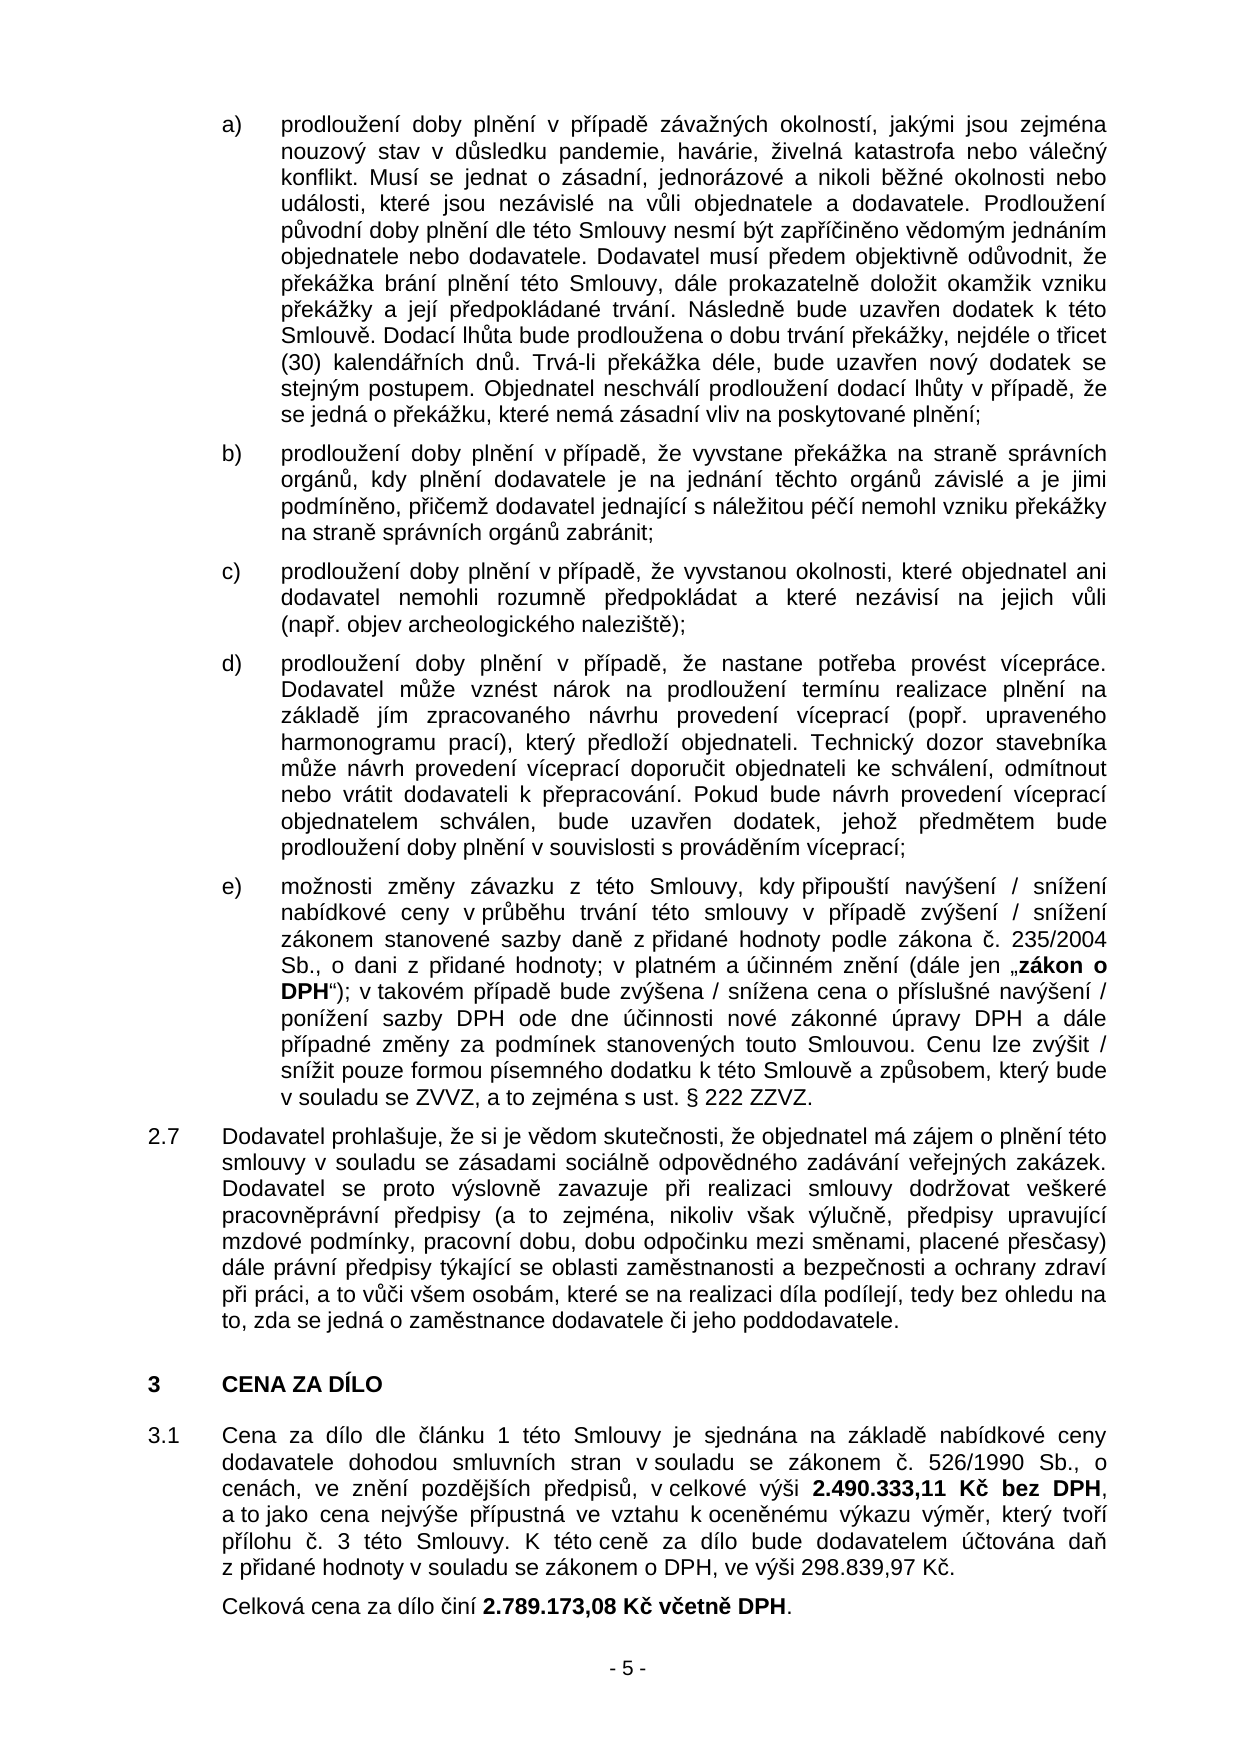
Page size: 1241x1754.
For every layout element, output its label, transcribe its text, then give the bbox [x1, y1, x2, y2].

list možnosti změny závazku z této Smlouvy, kdy připouští navýšení / snížení nabídkové ceny v průběhu trvání této smlouvy v případě zvýšení / snížení zákonem stanovené sazby daně z přidané hodnoty podle zákona č. 235/2004 Sb., o dani z přidané hodnoty; v platném a účinném znění (dále jen „zákon o DPH“); v takovém případě bude zvýšena / snížena cena o příslušné navýšení / ponížení sazby DPH ode dne účinnosti nové zákonné úpravy DPH a dále případné změny za podmínek stanovených touto Smlouvou. Cenu lze zvýšit / snížit pouze formou písemného dodatku k této Smlouvě a způsobem, který bude v souladu se ZVVZ, a to zejména s ust. § 222 ZZVZ. [222, 873, 1107, 1110]
list prodloužení doby plnění v případě závažných okolností, jakými jsou zejména nouzový stav v důsledku pandemie, havárie, živelná katastrofa nebo válečný konflikt. Musí se jednat o zásadní, jednorázové a nikoli běžné okolnosti nebo události, které jsou nezávislé na vůli objednatele a dodavatele. Prodloužení původní doby plnění dle této Smlouvy nesmí být zapříčiněno vědomým jednáním objednatele nebo dodavatele. Dodavatel musí předem objektivně odůvodnit, že překážka brání plnění této Smlouvy, dále prokazatelně doložit okamžik vzniku překážky a její předpokládané trvání. Následně bude uzavřen dodatek k této Smlouvě. Dodací lhůta bude prodloužena o dobu trvání překážky, nejdéle o třicet (30) kalendářních dnů. Trvá-li překážka déle, bude uzavřen nový dodatek se stejným postupem. Objednatel neschválí prodloužení dodací lhůty v případě, že se jedná o překážku, které nemá zásadní vliv na poskytované plnění; [222, 111, 1107, 428]
list prodloužení doby plnění v případě, že vyvstanou okolnosti, které objednatel ani dodavatel nemohli rozumně předpokládat a které nezávisí na jejich vůli (např. objev archeologického naleziště); [222, 558, 1107, 637]
list prodloužení doby plnění v případě, že nastane potřeba provést vícepráce. Dodavatel může vznést nárok na prodloužení termínu realizace plnění na základě jím zpracovaného návrhu provedení víceprací (popř. upraveného harmonogramu prací), který předloží objednateli. Technický dozor stavebníka může návrh provedení víceprací doporučit objednateli ke schválení, odmítnout nebo vrátit dodavateli k přepracování. Pokud bude návrh provedení víceprací objednatelem schválen, bude uzavřen dodatek, jehož předmětem bude prodloužení doby plnění v souvislosti s prováděním víceprací; [222, 649, 1107, 860]
list prodloužení doby plnění v případě, že vyvstane překážka na straně správních orgánů, kdy plnění dodavatele je na jednání těchto orgánů závislé a je jimi podmíněno, přičemž dodavatel jednající s náležitou péčí nemohl vzniku překážky na straně správních orgánů zabránit; [222, 440, 1107, 546]
subtitle Cena za dílo dle článku 1 této Smlouvy je sjednána na základě nabídkové ceny dodavatele dohodou smluvních stran v souladu se zákonem č. 526/1990 Sb., o cenách, ve znění pozdějších předpisů, v celkové výši 2.490.333,11 Kč bez DPH, a to jako cena nejvýše přípustná ve vztahu k oceněnému výkazu výměr, který tvoří přílohu č. 3 této Smlouvy. K této ceně za dílo bude dodavatelem účtována daň z přidané hodnoty v souladu se zákonem o DPH, ve výši 298.839,97 Kč. [148, 1422, 1107, 1580]
text Celková cena za dílo činí 2.789.173,08 Kč včetně DPH. [222, 1593, 1107, 1619]
subtitle Dodavatel prohlašuje, že si je vědom skutečnosti, že objednatel má zájem o plnění této smlouvy v souladu se zásadami sociálně odpovědného zadávání veřejných zakázek. Dodavatel se proto výslovně zavazuje při realizaci smlouvy dodržovat veškeré pracovněprávní předpisy (a to zejména, nikoliv však výlučně, předpisy upravující mzdové podmínky, pracovní dobu, dobu odpočinku mezi směnami, placené přesčasy) dále právní předpisy týkající se oblasti zaměstnanosti a bezpečnosti a ochrany zdraví při práci, a to vůči všem osobám, které se na realizaci díla podílejí, tedy bez ohledu na to, zda se jedná o zaměstnance dodavatele či jeho poddodavatele. [148, 1123, 1107, 1333]
subtitle Cena za dílo [148, 1371, 1107, 1397]
